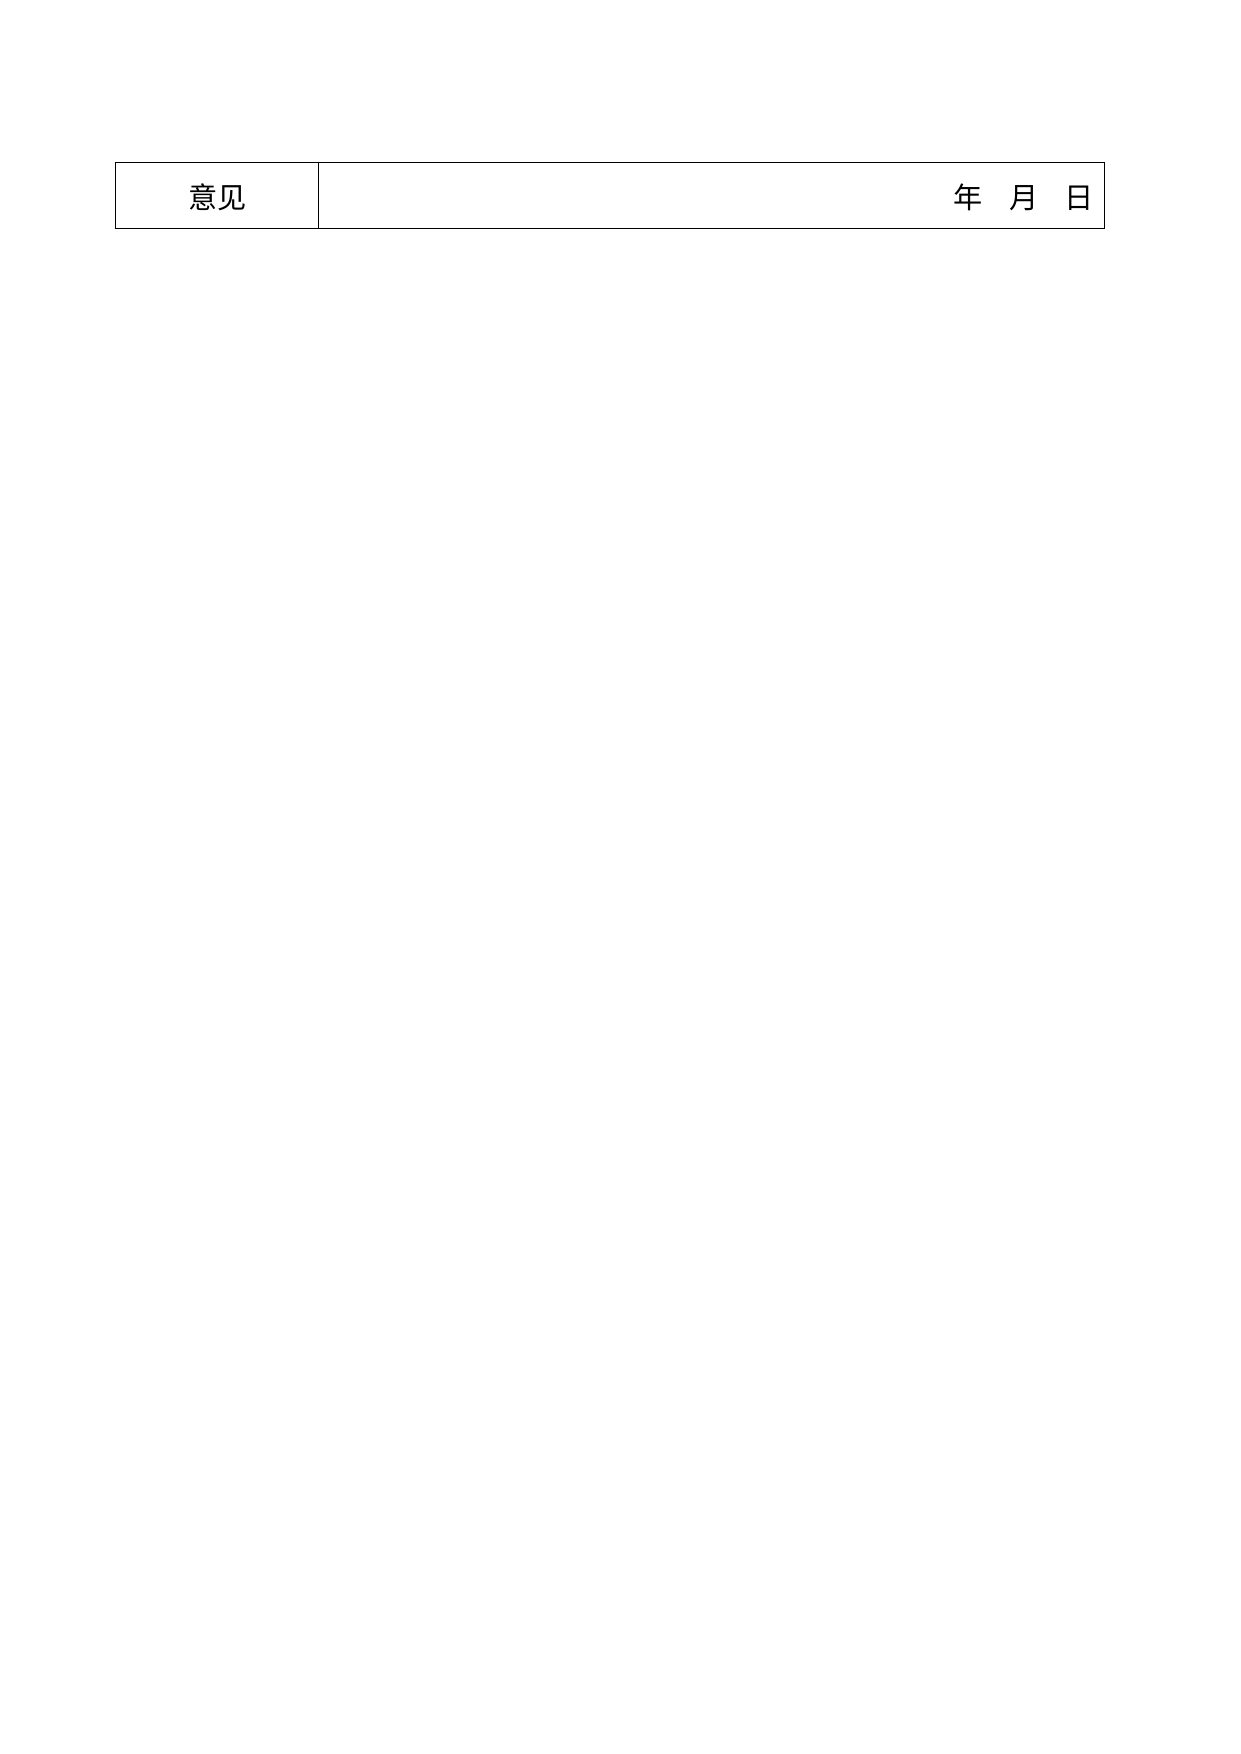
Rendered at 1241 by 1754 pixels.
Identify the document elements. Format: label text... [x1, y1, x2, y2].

table_cell 审查人（签名）： 年 月 日 [319, 163, 1104, 228]
table_cell 资格 审查 意见 [116, 163, 318, 228]
